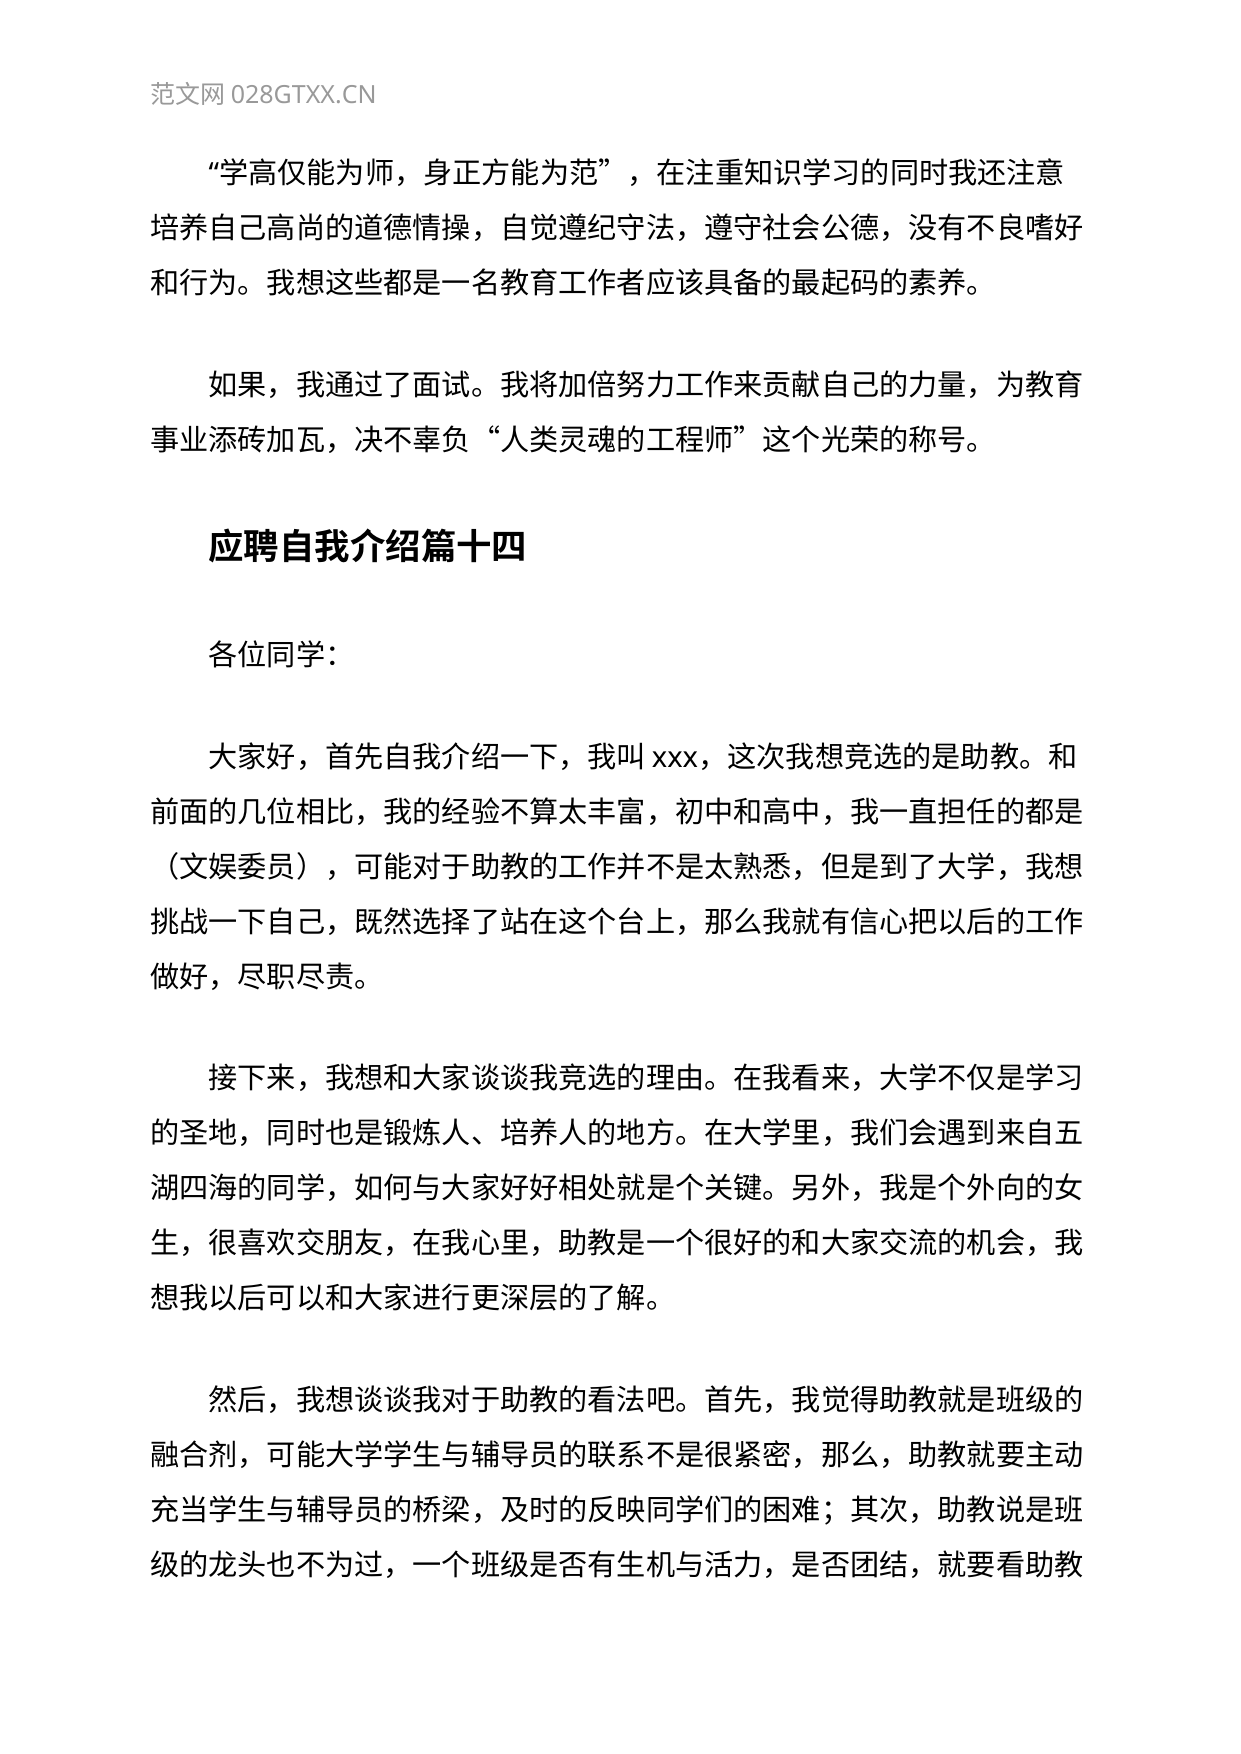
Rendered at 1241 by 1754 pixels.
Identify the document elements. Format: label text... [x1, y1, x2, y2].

text 各位同学： [150, 632, 1090, 674]
text “学高仅能为师，身正方能为范”，在注重知识学习的同时我还注意培养自己高尚的道德情操，自觉遵纪守法，遵守社会公德，没有不良嗜好和行为。我想这些都是一名教育工作者应该具备的最起码的素养。 [150, 150, 1090, 302]
text 接下来，我想和大家谈谈我竞选的理由。在我看来，大学不仅是学习的圣地，同时也是锻炼人、培养人的地方。在大学里，我们会遇到来自五湖四海的同学，如何与大家好好相处就是个关键。另外，我是个外向的女生，很喜欢交朋友，在我心里，助教是一个很好的和大家交流的机会，我想我以后可以和大家进行更深层的了解。 [150, 1055, 1090, 1317]
text 如果，我通过了面试。我将加倍努力工作来贡献自己的力量，为教育事业添砖加瓦，决不辜负“人类灵魂的工程师”这个光荣的称号。 [150, 362, 1090, 459]
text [150, 1376, 1090, 1583]
text 应聘自我介绍篇十四 [150, 518, 1090, 569]
text 大家好，首先自我介绍一下，我叫xxx，这次我想竞选的是助教。和前面的几位相比，我的经验不算太丰富，初中和高中，我一直担任的都是（文娱委员），可能对于助教的工作并不是太熟悉，但是到了大学，我想挑战一下自己，既然选择了站在这个台上，那么我就有信心把以后的工作做好，尽职尽责。 [150, 733, 1090, 996]
